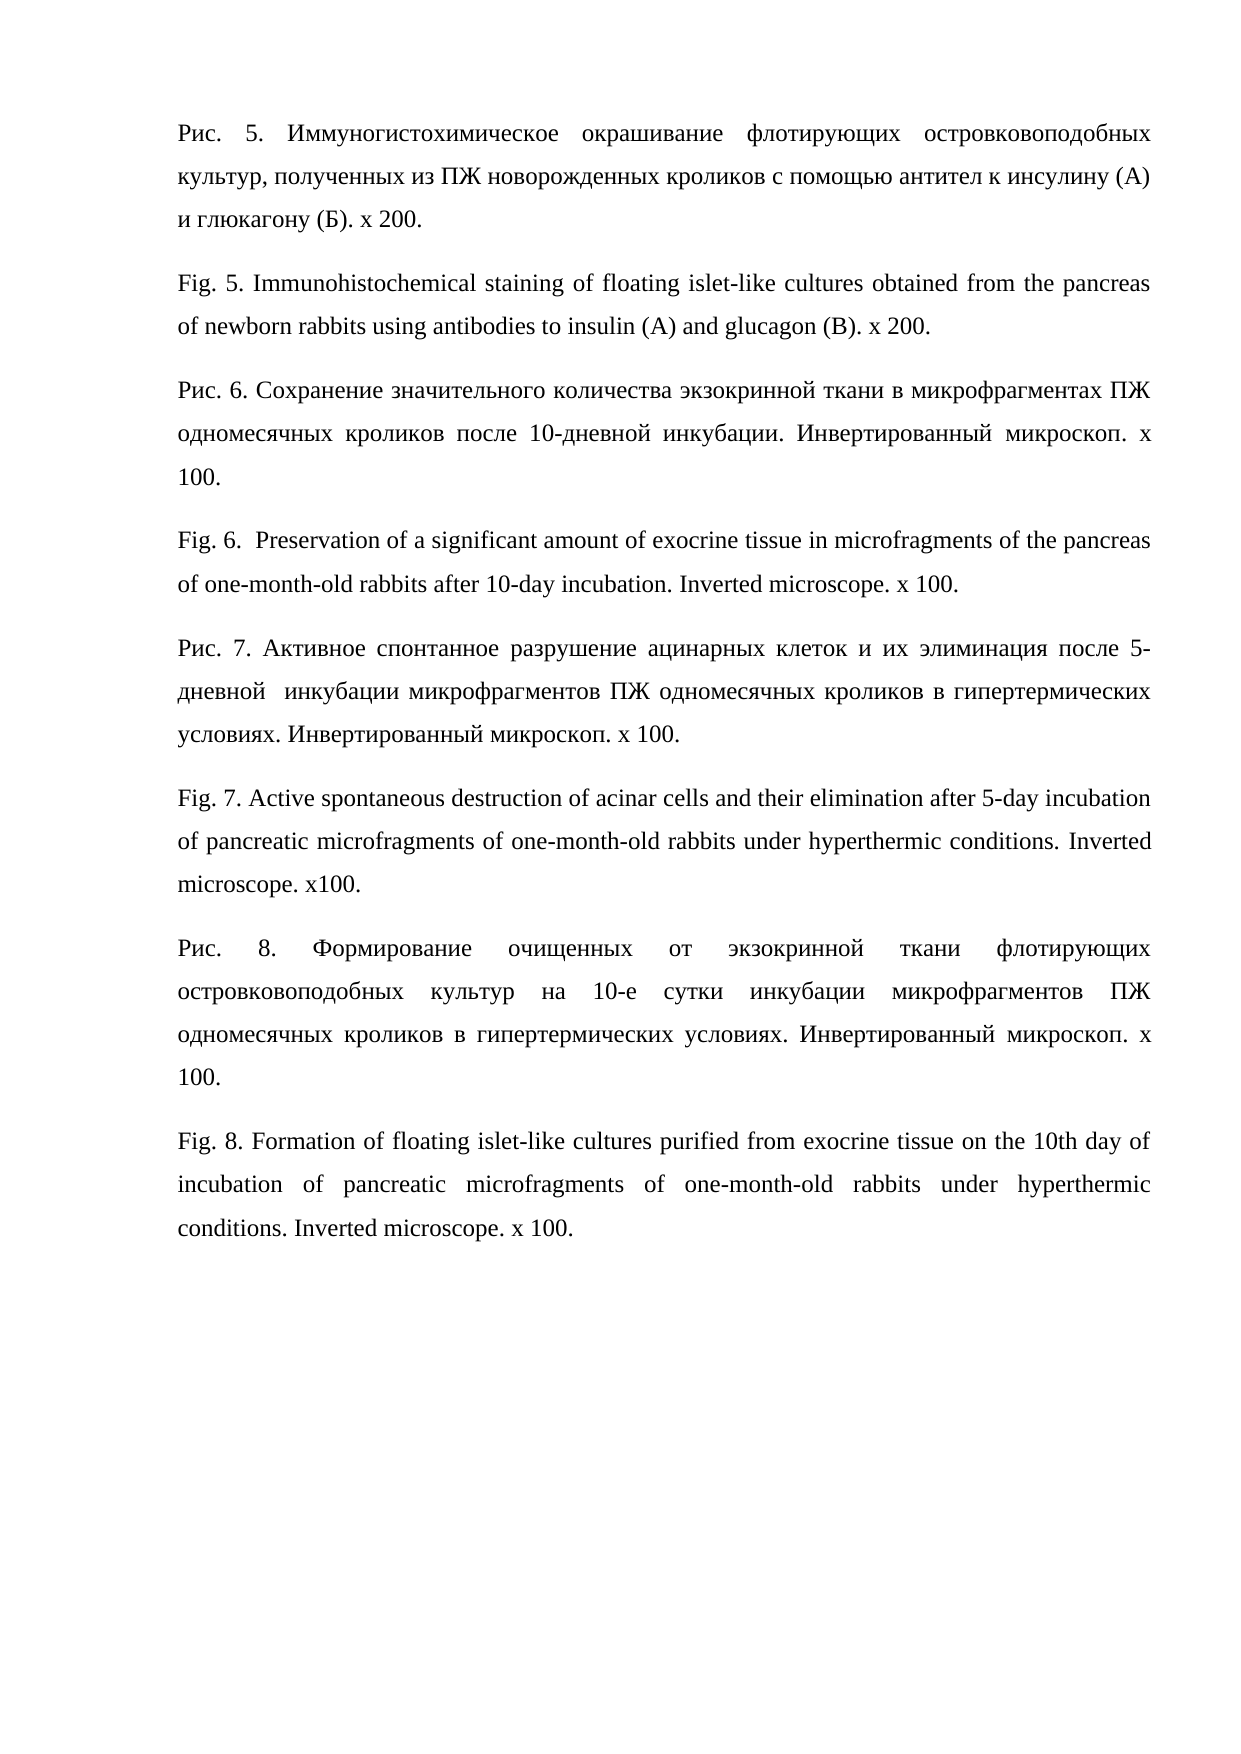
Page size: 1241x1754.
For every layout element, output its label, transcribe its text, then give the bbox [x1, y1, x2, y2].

text Рис. 6. Сохранение значительного количества экзокринной ткани в микрофрагментах ПЖ одномесячных кроликов после 10-дневной инкубации. Инвертированный микроскоп. х 100. [177, 375, 1152, 490]
text Рис. 7. Активное спонтанное разрушение ацинарных клеток и их элиминация после 5-дневной инкубации микрофрагментов ПЖ одномесячных кроликов в гипертермических условиях. Инвертированный микроскоп. х 100. [177, 633, 1152, 748]
text Рис. 5. Иммуногистохимическое окрашивание флотирующих островковоподобных культур, полученных из ПЖ новорожденных кроликов с помощью антител к инсулину (А) и глюкагону (Б). х 200. [177, 118, 1152, 233]
text Fig. 6. Preservation of a significant amount of exocrine tissue in microfragments of the pancreas of one-month-old rabbits after 10-day incubation. Inverted microscope. x 100. [177, 526, 1152, 597]
text Рис. 8. Формирование очищенных от экзокринной ткани флотирующих островковоподобных культур на 10-е сутки инкубации микрофрагментов ПЖ одномесячных кроликов в гипертермических условиях. Инвертированный микроскоп. х 100. [177, 933, 1152, 1091]
text Fig. 7. Active spontaneous destruction of acinar cells and their elimination after 5-day incubation of pancreatic microfragments of one-month-old rabbits under hyperthermic conditions. Inverted microscope. х100. [177, 783, 1152, 898]
text Fig. 8. Formation of floating islet-like cultures purified from exocrine tissue on the 10th day of incubation of pancreatic microfragments of one-month-old rabbits under hyperthermic conditions. Inverted microscope. х 100. [177, 1126, 1152, 1241]
text Fig. 5. Immunohistochemical staining of floating islet-like cultures obtained from the pancreas of newborn rabbits using antibodies to insulin (A) and glucagon (B). x 200. [177, 268, 1152, 340]
